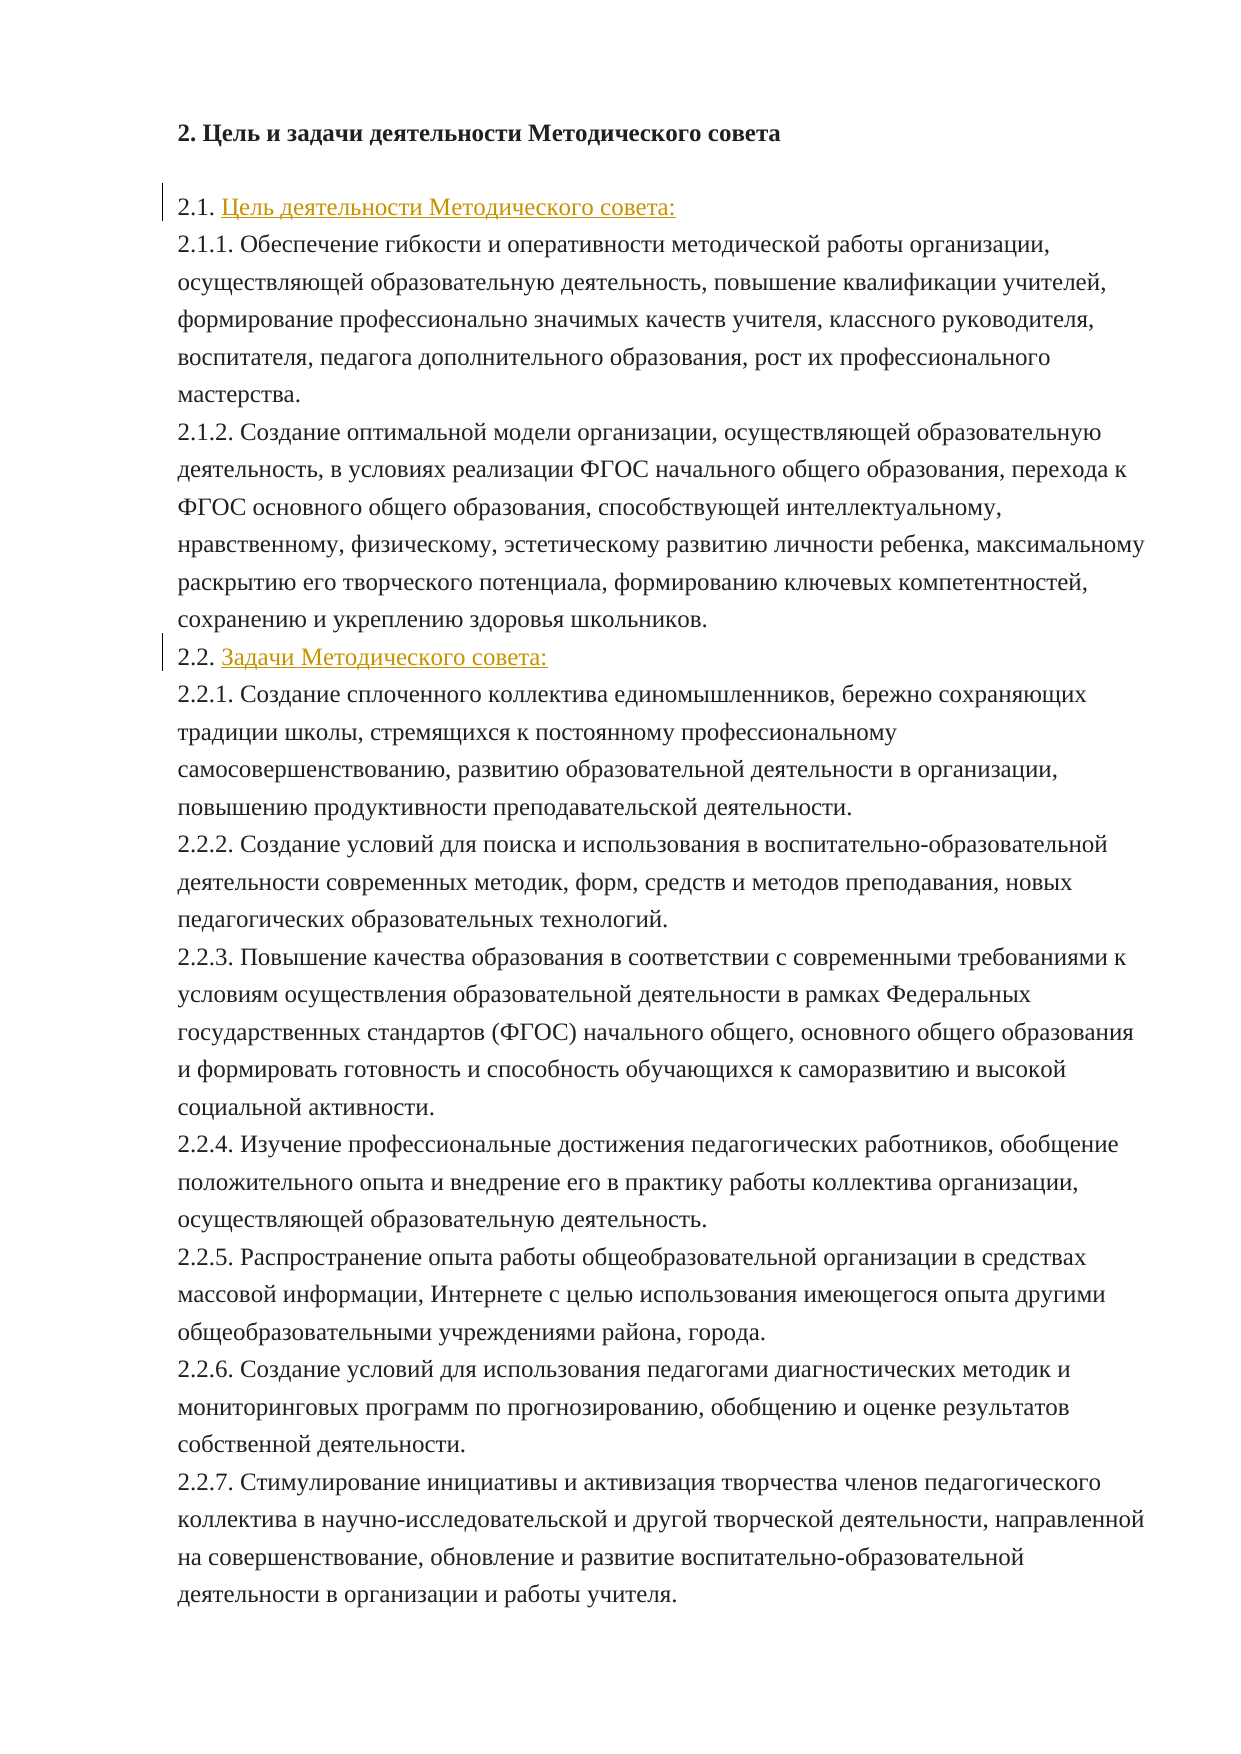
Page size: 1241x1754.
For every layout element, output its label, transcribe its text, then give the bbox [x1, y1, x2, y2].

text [177, 183, 1152, 1608]
text 2. Цель и задачи деятельности Методического совета [177, 118, 1152, 147]
